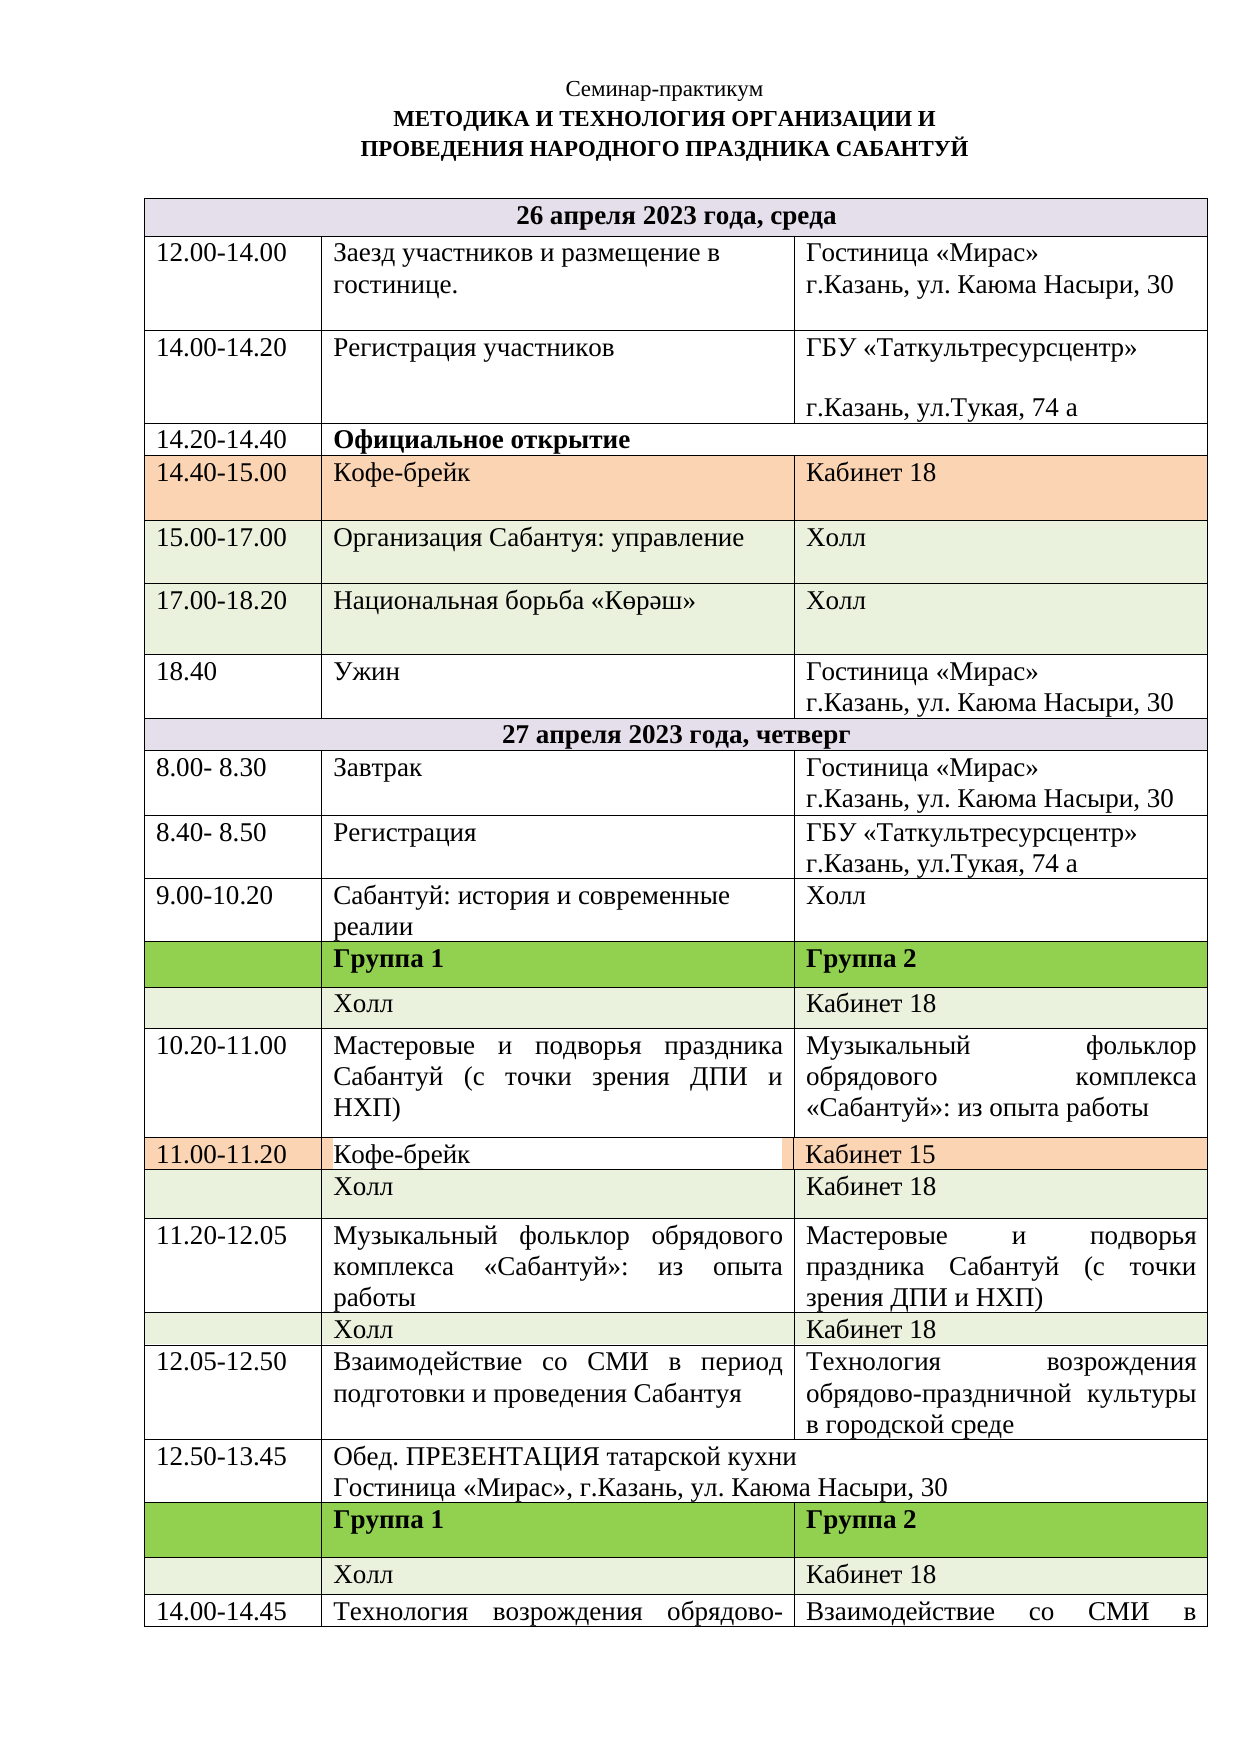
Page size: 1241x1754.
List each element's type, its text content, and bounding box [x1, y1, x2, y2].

table_cell 12.05-12.50 [145, 1346, 321, 1439]
table_cell Кабинет 18 [795, 1170, 1207, 1218]
table_cell 8.40- 8.50 [145, 816, 321, 878]
table_cell Группа 2 [795, 942, 1207, 987]
table_header 26 апреля 2023 года, среда [145, 199, 1207, 236]
table_cell Регистрация [322, 816, 794, 878]
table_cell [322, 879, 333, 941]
table_cell Завтрак [322, 751, 794, 814]
table_cell Кабинет 18 [795, 1558, 1207, 1594]
table_cell Группа 1 [322, 1503, 794, 1557]
table_cell 18.40 [145, 655, 321, 717]
table_cell Холл [322, 988, 794, 1028]
table_cell Группа 1 [322, 942, 794, 987]
table_cell Обед. ПРЕЗЕНТАЦИЯ татарской кухни Гостиница «Мирас», г.Казань, ул. Каюма Насыри, 30 [322, 1440, 1207, 1502]
table_cell [145, 942, 321, 987]
table_cell [145, 1503, 321, 1557]
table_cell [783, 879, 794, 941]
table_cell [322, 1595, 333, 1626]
table_cell Заезд участников и размещение в гостинице. [322, 237, 794, 330]
text МЕТОДИКА И ТЕХНОЛОГИЯ ОРГАНИЗАЦИИ И [177, 105, 1152, 131]
table_cell Холл [795, 584, 1207, 654]
table_cell 17.00-18.20 [145, 584, 321, 654]
table_cell 15.00-17.00 [145, 521, 321, 583]
table_cell 12.50-13.45 [145, 1440, 321, 1502]
table_cell Организация Сабантуя: управление [322, 521, 794, 583]
table_cell Холл [322, 1170, 794, 1218]
table_cell 8.00- 8.30 [145, 751, 321, 814]
table_cell Холл [322, 1313, 794, 1344]
table_cell 11.00-11.20 [145, 1138, 321, 1169]
table_cell 27 апреля 2023 года, четверг [145, 719, 1207, 750]
table_cell Гостиница «Мирас» г.Казань, ул. Каюма Насыри, 30 [795, 751, 1207, 814]
table_cell Кабинет 18 [795, 988, 1207, 1028]
table_cell 10.20-11.00 [145, 1029, 321, 1137]
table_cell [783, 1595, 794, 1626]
table_cell Технология возрождения обрядово-праздничной культуры в городской среде [1014, 1346, 1207, 1439]
table_cell Официальное открытие [322, 424, 1207, 455]
table_cell 12.00-14.00 [145, 237, 321, 330]
table_cell 14.40-15.00 [145, 456, 321, 520]
table_cell [145, 1170, 321, 1218]
table_cell ГБУ «Таткультресурсцентр» г.Казань, ул.Тукая, 74 а [795, 331, 1207, 422]
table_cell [795, 1595, 1207, 1626]
table_cell Кабинет 18 [795, 456, 1207, 520]
table_cell Холл [322, 1558, 794, 1594]
text Семинар-практикум [177, 74, 1152, 101]
table_cell Мастеровые и подворья праздника Сабантуй (с точки зрения ДПИ и НХП) [322, 1029, 794, 1137]
table_cell ГБУ «Таткультресурсцентр» г.Казань, ул.Тукая, 74 а [795, 816, 1207, 878]
text ПРОВЕДЕНИЯ НАРОДНОГО ПРАЗДНИКА САБАНТУЙ [177, 135, 1152, 161]
table_cell Взаимодействие со СМИ в период подготовки и проведения Сабантуя [322, 1346, 794, 1439]
table_cell 11.20-12.05 [145, 1219, 321, 1312]
table_cell Группа 2 [795, 1503, 1207, 1557]
table_cell 14.20-14.40 [145, 424, 321, 455]
table_cell Мастеровые и подворья праздника Сабантуй (с точки зрения ДПИ и НХП) [795, 1219, 1207, 1312]
table_cell Кабинет 15 [794, 1138, 1207, 1169]
table_cell Регистрация участников [322, 331, 794, 422]
table_cell [145, 1313, 321, 1344]
table_cell Гостиница «Мирас» г.Казань, ул. Каюма Насыри, 30 [795, 237, 1207, 330]
table_cell [145, 1558, 321, 1594]
table_cell Ужин [322, 655, 794, 717]
table_cell Национальная борьба «Көрәш» [322, 584, 794, 654]
table_cell Гостиница «Мирас» г.Казань, ул. Каюма Насыри, 30 [795, 655, 1207, 717]
table_cell [145, 988, 321, 1028]
table_cell 14.00-14.45 [145, 1595, 321, 1626]
table_cell Музыкальный фольклор обрядового комплекса «Сабантуй»: из опыта работы [795, 1029, 1207, 1137]
table_cell Кабинет 18 [795, 1313, 1207, 1344]
table_cell 14.00-14.20 [145, 331, 321, 422]
table_cell Кофе-брейк [322, 456, 794, 520]
table_cell Холл [795, 521, 1207, 583]
table_cell Холл [795, 879, 1207, 941]
table_cell Музыкальный фольклор обрядового комплекса «Сабантуй»: из опыта работы [322, 1219, 794, 1312]
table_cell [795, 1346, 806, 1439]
table_cell 9.00-10.20 [145, 879, 321, 941]
